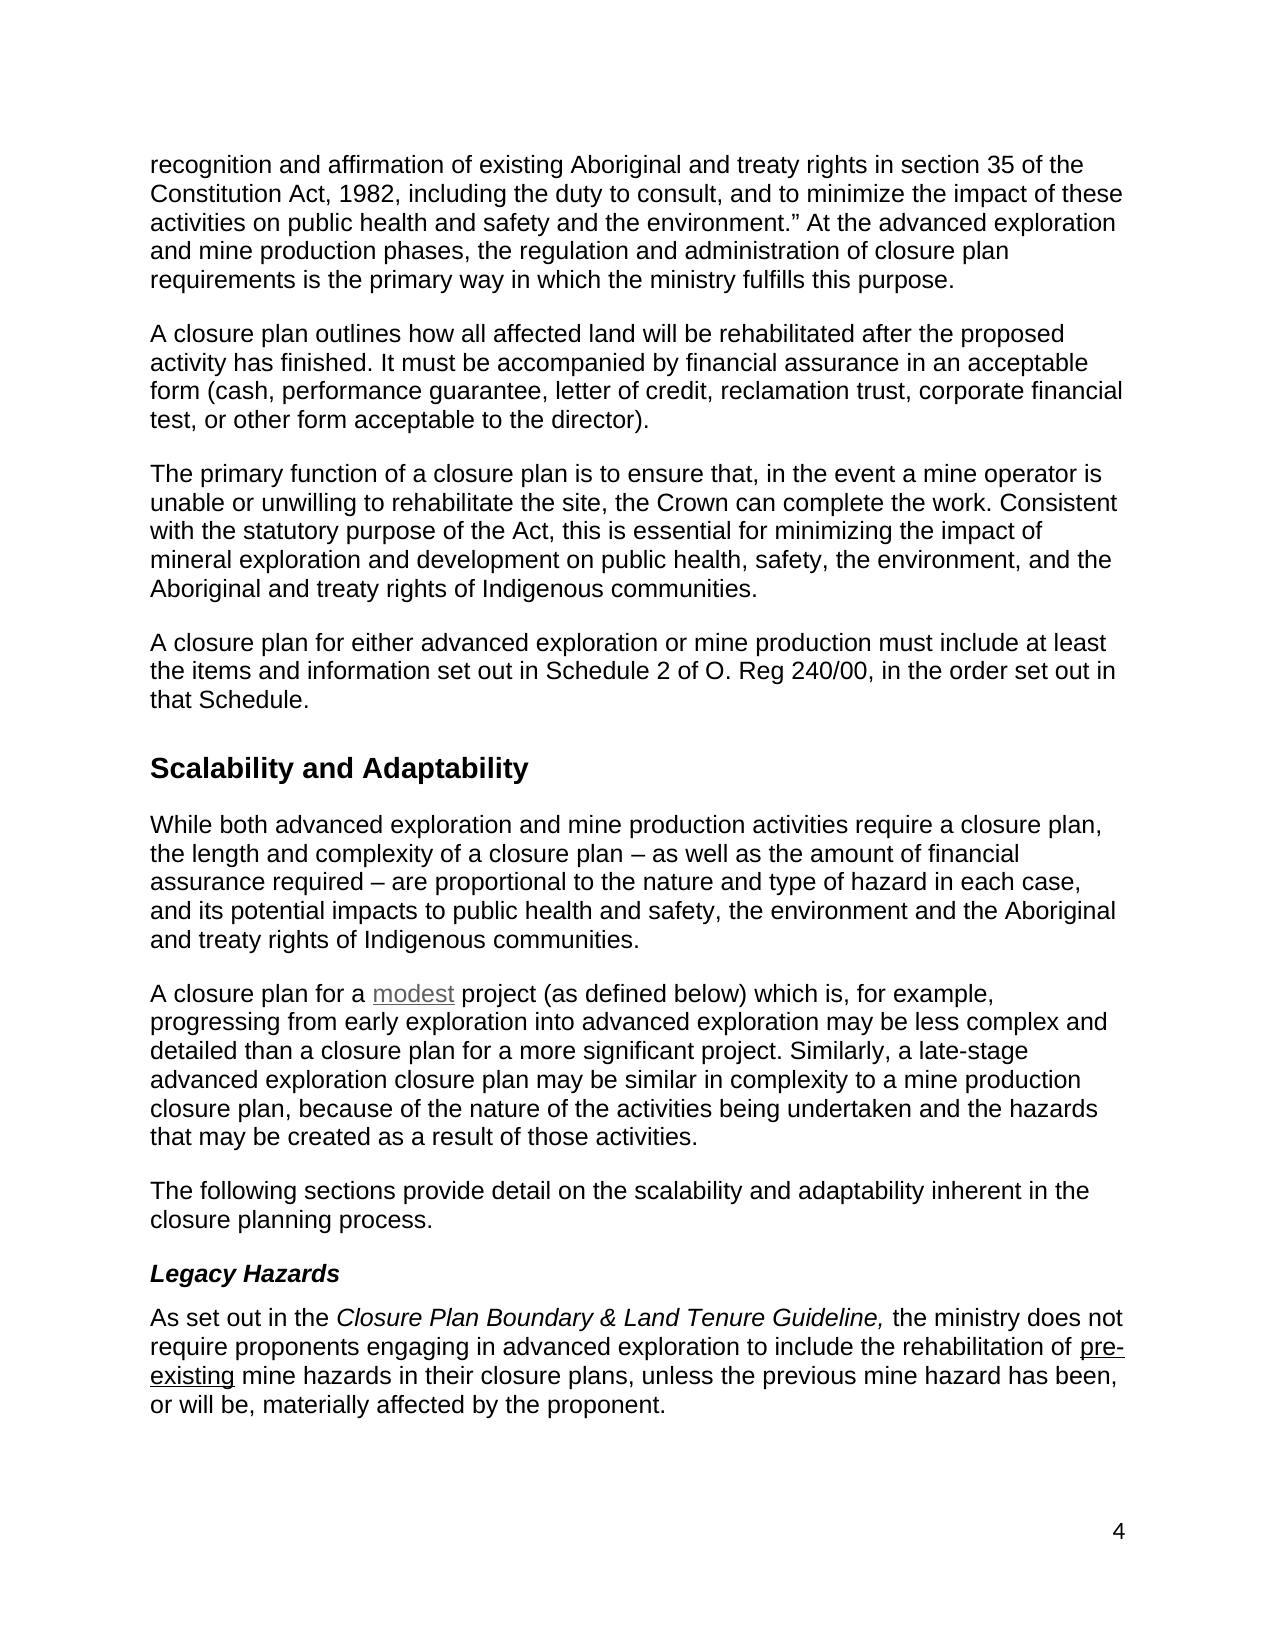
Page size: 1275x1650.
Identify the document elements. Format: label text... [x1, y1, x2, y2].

text A closure plan outlines how all affected land will be rehabilitated after the proposed activity has finished. It must be accompanied by financial assurance in an acceptable form (cash, performance guarantee, letter of credit, reclamation trust, corporate financial test, or other form acceptable to the director). [150, 319, 1125, 434]
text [150, 150, 1125, 294]
text Legacy Hazards [150, 1258, 1125, 1287]
text The following sections provide detail on the scalability and adaptability inherent in the closure planning process. [150, 1176, 1125, 1233]
text The primary function of a closure plan is to ensure that, in the event a mine operator is unable or unwilling to rehabilitate the site, the Crown can complete the work. Consistent with the statutory purpose of the Act, this is essential for minimizing the impact of mineral exploration and development on public health, safety, the environment, and the Aboriginal and treaty rights of Indigenous communities. [150, 459, 1125, 602]
text A closure plan for a modest project (as defined below) which is, for example, progressing from early exploration into advanced exploration may be less complex and detailed than a closure plan for a more significant project. Similarly, a late-stage advanced exploration closure plan may be similar in complexity to a mine production closure plan, because of the nature of the activities being undertaken and the hazards that may be created as a result of those activities. [150, 978, 1125, 1151]
text While both advanced exploration and mine production activities require a closure plan, the length and complexity of a closure plan – as well as the amount of financial assurance required – are proportional to the nature and type of hazard in each case, and its potential impacts to public health and safety, the environment and the Aboriginal and treaty rights of Indigenous communities. [150, 810, 1125, 953]
text As set out in the Closure Plan Boundary & Land Tenure Guideline, the ministry does not require proponents engaging in advanced exploration to include the rehabilitation of pre-existing mine hazards in their closure plans, unless the previous mine hazard has been, or will be, materially affected by the proponent. [150, 1303, 1125, 1418]
text A closure plan for either advanced exploration or mine production must include at least the items and information set out in Schedule 2 of O. Reg 240/00, in the order set out in that Schedule. [150, 627, 1125, 714]
text Scalability and Adaptability [150, 751, 1125, 785]
